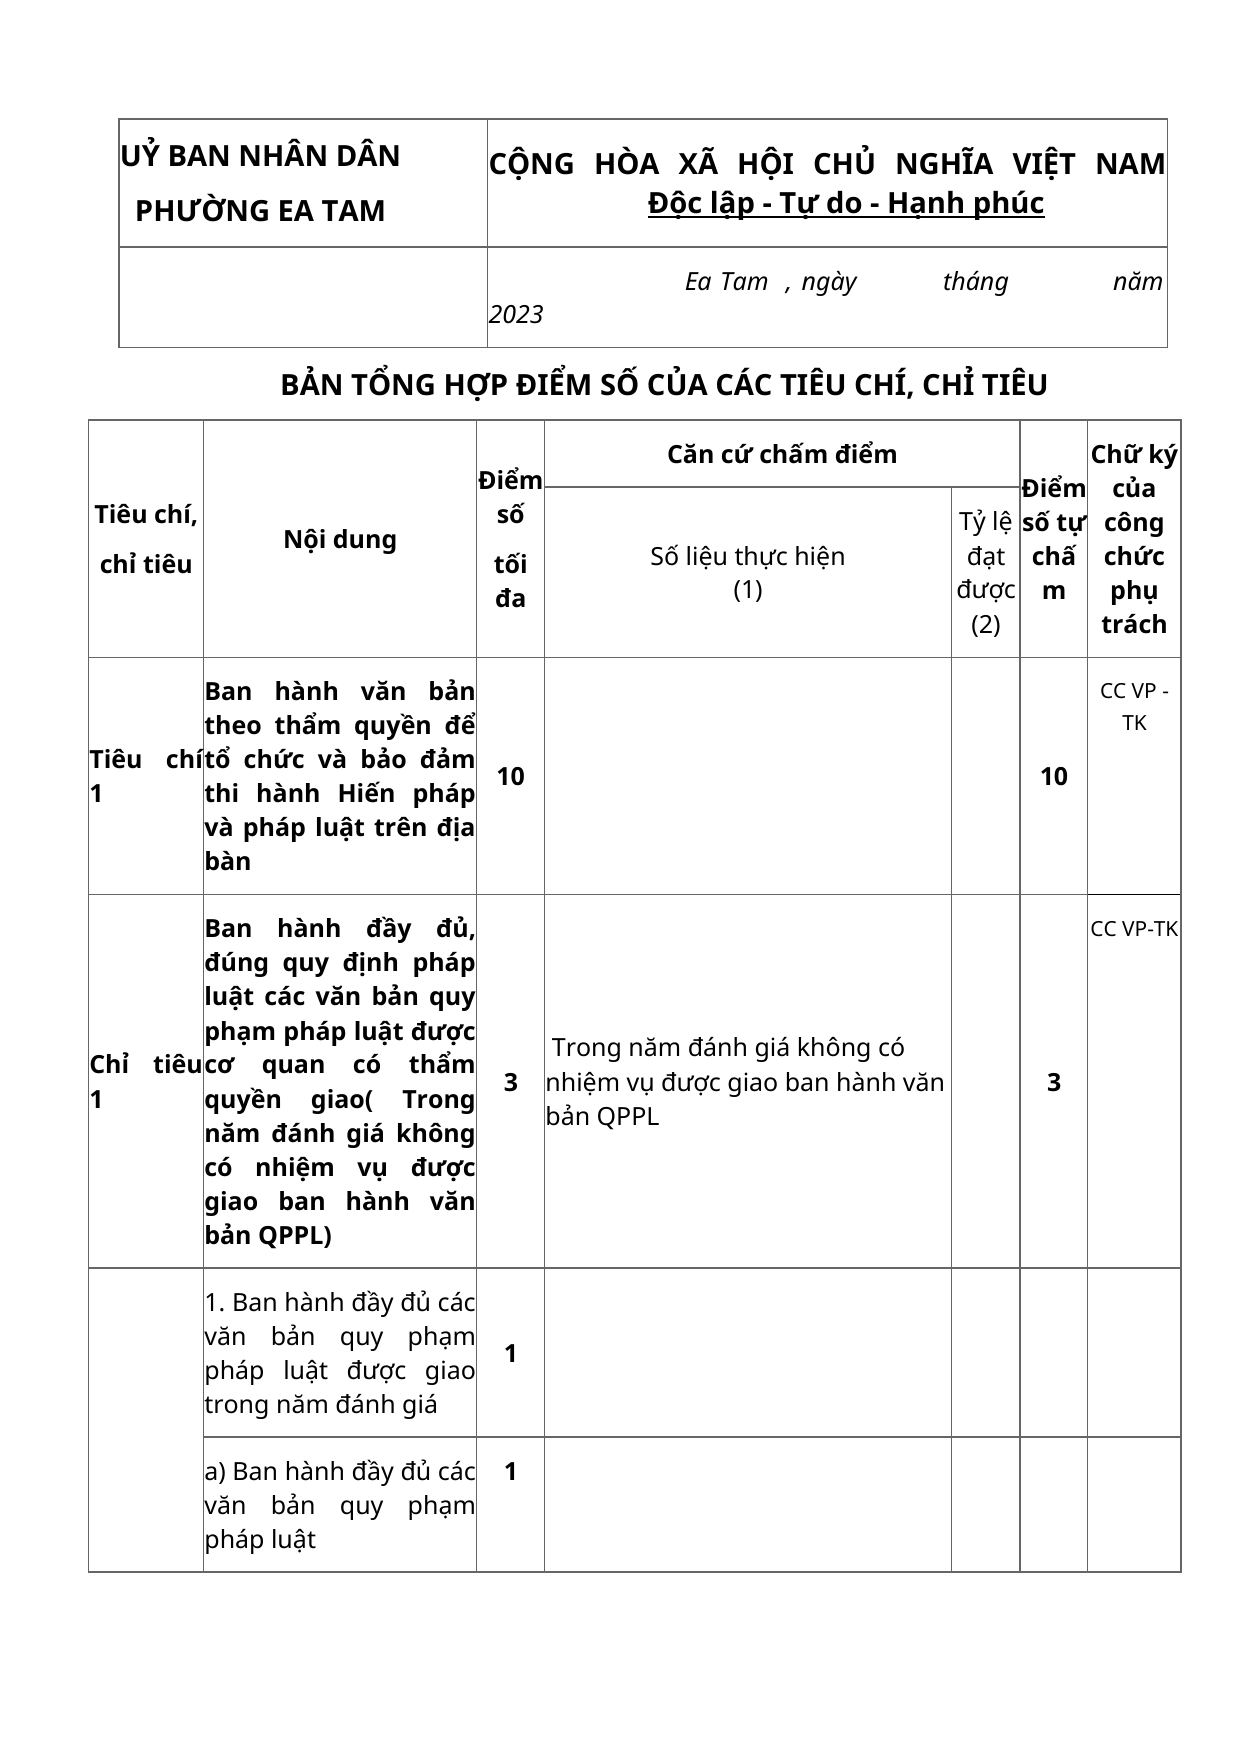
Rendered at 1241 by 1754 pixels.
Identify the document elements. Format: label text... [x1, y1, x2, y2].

table_cell [89, 1269, 203, 1571]
table_cell Số liệu thực hiện (1) [545, 488, 951, 657]
table_cell [545, 658, 951, 894]
table_cell 10 [1021, 658, 1087, 894]
table_header Điểm số tự chấm [1021, 421, 1087, 657]
table_cell [952, 658, 1019, 894]
table_cell [1088, 1269, 1180, 1436]
table_header CỘNG HÒA XÃ HỘI CHỦ NGHĨA VIỆT NAM Độc lập - Tự do - Hạnh phúc [488, 120, 1167, 246]
table_cell Trong năm đánh giá không có nhiệm vụ được giao ban hành văn bản QPPL [545, 895, 951, 1267]
table_cell [952, 895, 1019, 1267]
table_cell a) Ban hành đầy đủ các văn bản quy phạm pháp luật [204, 1438, 476, 1571]
table_cell 3 [1021, 895, 1087, 1267]
table_cell [545, 1438, 951, 1571]
table_cell Chỉ tiêu 1 [89, 895, 203, 1267]
table_cell Ban hành đầy đủ, đúng quy định pháp luật các văn bản quy phạm pháp luật được cơ quan có thẩm quyền giao( Trong năm đánh giá không có nhiệm vụ được giao ban hành văn bản QPPL) [204, 895, 476, 1267]
table_header Điểm số tối đa [477, 421, 544, 657]
table_header UỶ BAN NHÂN DÂN PHƯỜNG EA TAM [120, 120, 487, 246]
table_cell CC VP -TK [1088, 658, 1180, 894]
table_cell 1 [477, 1269, 544, 1436]
table_cell Tiêu chí 1 [89, 658, 203, 894]
table_cell 10 [477, 658, 544, 894]
table_cell [545, 1269, 951, 1436]
table_cell Ea Tam , ngày tháng năm 2023 [488, 248, 1167, 347]
table_header Chữ ký của công chức phụ trách [1088, 421, 1180, 657]
text BẢN TỔNG HỢP ĐIỂM SỐ CỦA CÁC TIÊU CHÍ, CHỈ TIÊU [118, 364, 1211, 404]
table_cell 3 [477, 895, 544, 1267]
table_cell [1021, 1438, 1087, 1571]
table_cell [952, 1269, 1019, 1436]
table_cell Ban hành văn bản theo thẩm quyền để tổ chức và bảo đảm thi hành Hiến pháp và pháp luật trên địa bàn [204, 658, 476, 894]
table_header Nội dung [204, 421, 476, 657]
table_cell [1021, 1269, 1087, 1436]
table_cell [952, 1438, 1019, 1571]
table_cell [1088, 1438, 1180, 1571]
table_header Tiêu chí, chỉ tiêu [89, 421, 203, 657]
table_cell Tỷ lệ đạt được (2) [952, 488, 1019, 657]
table_cell [120, 248, 487, 347]
table_header Căn cứ chấm điểm [545, 421, 1019, 486]
table_cell 1 [477, 1438, 544, 1571]
table_cell CC VP-TK [1088, 895, 1180, 1267]
table_cell 1. Ban hành đầy đủ các văn bản quy phạm pháp luật được giao trong năm đánh giá [204, 1269, 476, 1436]
